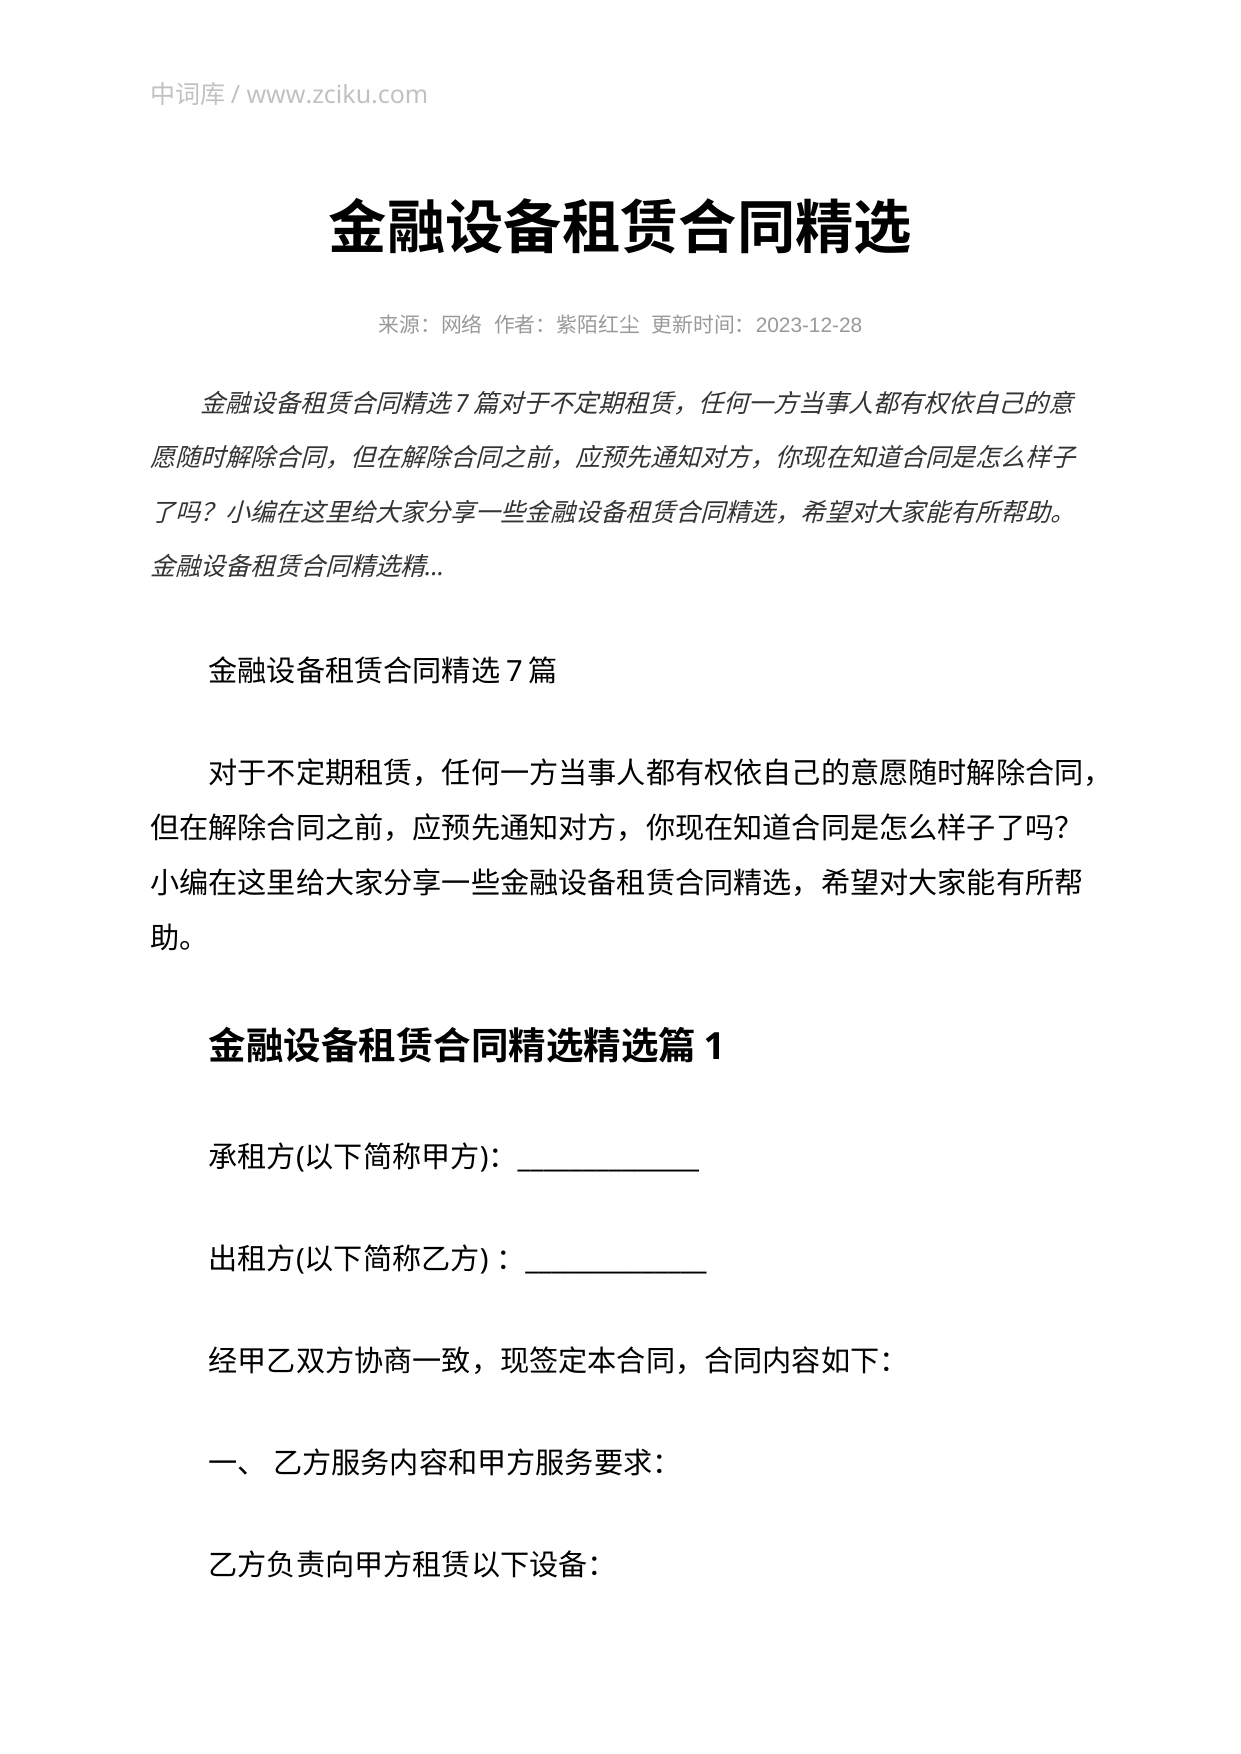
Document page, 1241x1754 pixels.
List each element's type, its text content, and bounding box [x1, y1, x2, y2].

text 出租方(以下简称乙方) ：______________ [150, 1236, 1090, 1278]
text 金融设备租赁合同精选精选篇1 [150, 1016, 1090, 1071]
text 金融设备租赁合同精选7篇对于不定期租赁，任何一方当事人都有权依自己的意愿随时解除合同，但在解除合同之前，应预先通知对方，你现在知道合同是怎么样子了吗？小编在这里给大家分享一些金融设备租赁合同精选，希望对大家能有所帮助。金融设备租赁合同精选精... [150, 383, 1090, 583]
text 金融设备租赁合同精选7篇 [150, 648, 1090, 690]
text 来源：网络 作者：紫陌红尘 更新时间：2023-12-28 [150, 313, 1090, 337]
text 乙方负责向甲方租赁以下设备： [150, 1541, 1090, 1584]
subtitle 金融设备租赁合同精选 [150, 181, 1090, 266]
text 一、 乙方服务内容和甲方服务要求： [150, 1439, 1090, 1482]
text 对于不定期租赁，任何一方当事人都有权依自己的意愿随时解除合同，但在解除合同之前，应预先通知对方，你现在知道合同是怎么样子了吗？小编在这里给大家分享一些金融设备租赁合同精选，希望对大家能有所帮助。 [150, 750, 1090, 957]
text 承租方(以下简称甲方)：______________ [150, 1134, 1090, 1176]
text 经甲乙双方协商一致，现签定本合同，合同内容如下： [150, 1338, 1090, 1380]
